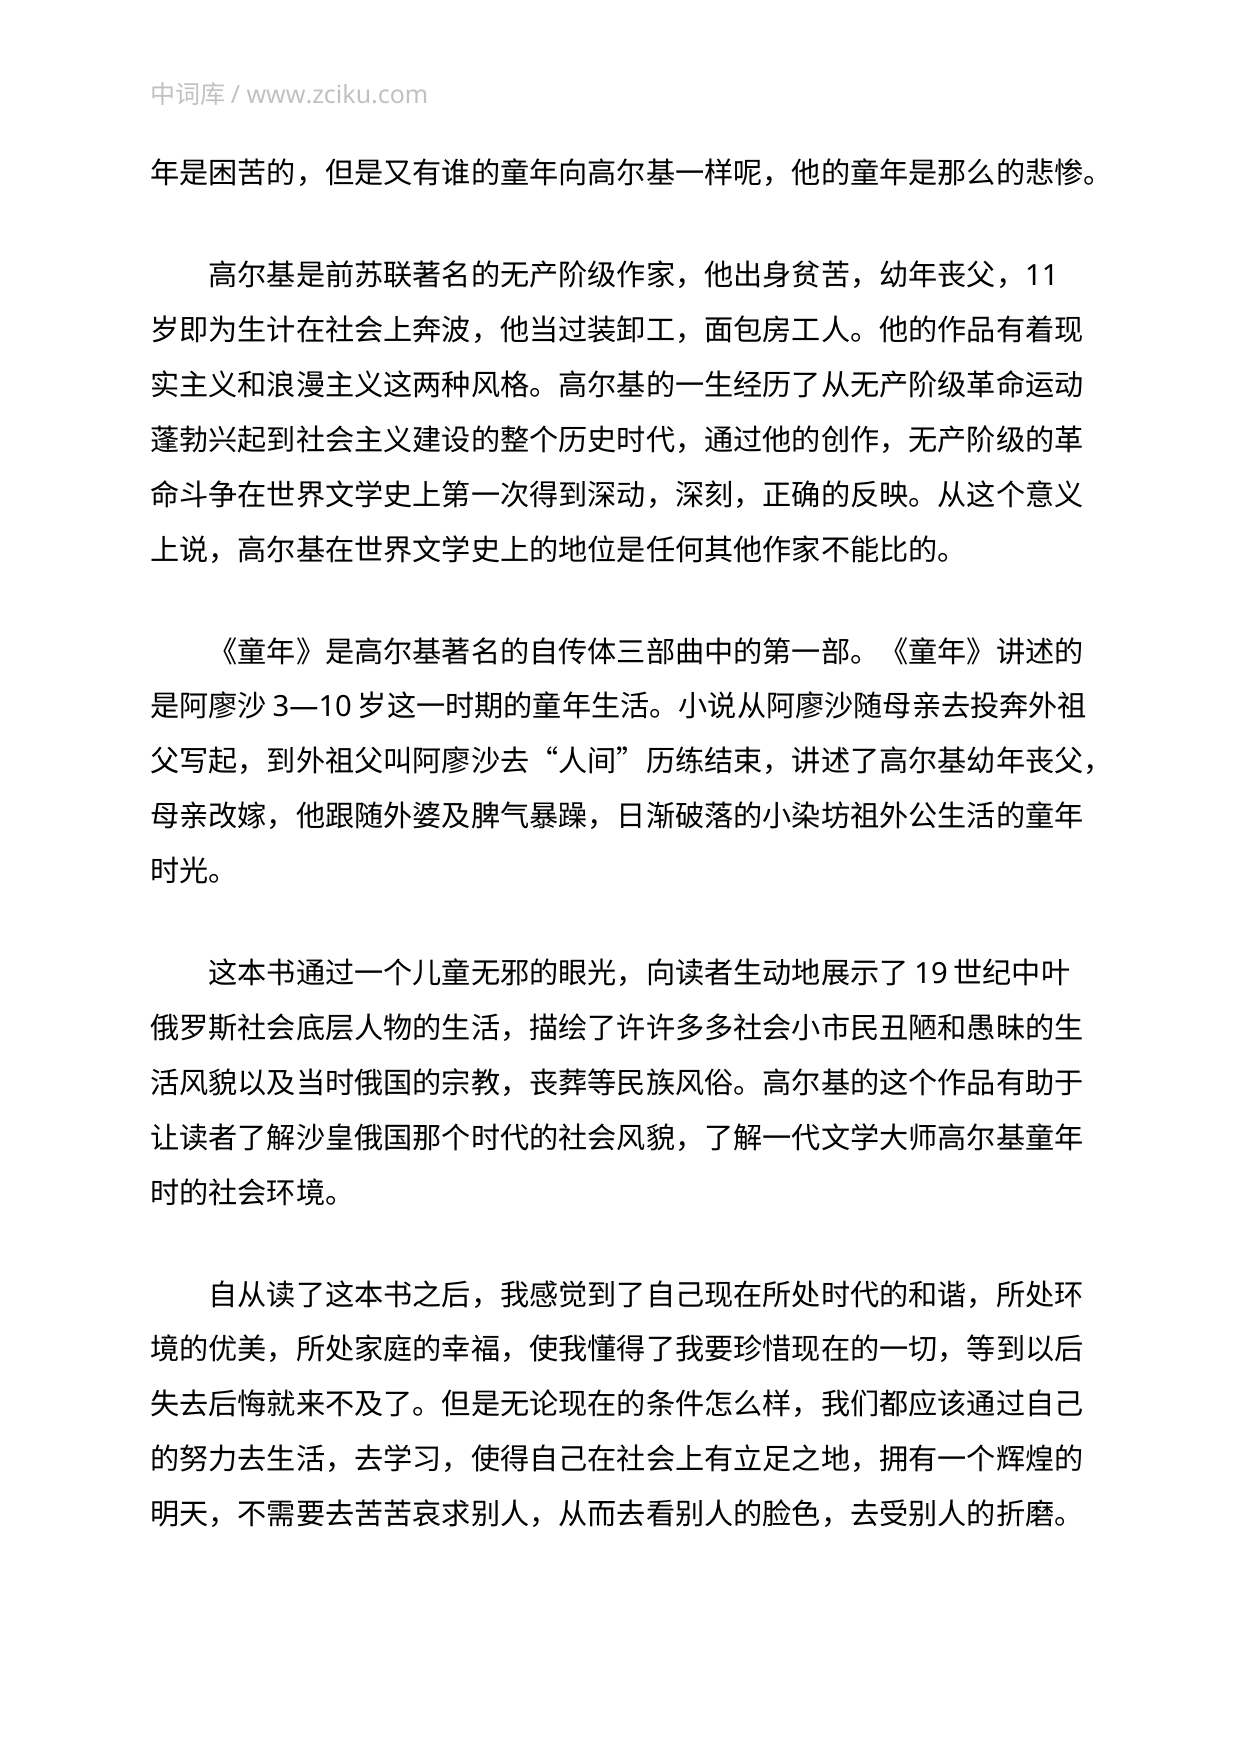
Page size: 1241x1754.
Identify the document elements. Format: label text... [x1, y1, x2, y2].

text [150, 150, 1090, 192]
text 这本书通过一个儿童无邪的眼光，向读者生动地展示了19世纪中叶俄罗斯社会底层人物的生活，描绘了许许多多社会小市民丑陋和愚昧的生活风貌以及当时俄国的宗教，丧葬等民族风俗。高尔基的这个作品有助于让读者了解沙皇俄国那个时代的社会风貌，了解一代文学大师高尔基童年时的社会环境。 [150, 949, 1090, 1212]
text 《童年》是高尔基著名的自传体三部曲中的第一部。《童年》讲述的是阿廖沙3—10岁这一时期的童年生活。小说从阿廖沙随母亲去投奔外祖父写起，到外祖父叫阿廖沙去“人间”历练结束，讲述了高尔基幼年丧父，母亲改嫁，他跟随外婆及脾气暴躁，日渐破落的小染坊祖外公生活的童年时光。 [150, 628, 1090, 890]
text 高尔基是前苏联著名的无产阶级作家，他出身贫苦，幼年丧父，11岁即为生计在社会上奔波，他当过装卸工，面包房工人。他的作品有着现实主义和浪漫主义这两种风格。高尔基的一生经历了从无产阶级革命运动蓬勃兴起到社会主义建设的整个历史时代，通过他的创作，无产阶级的革命斗争在世界文学史上第一次得到深动，深刻，正确的反映。从这个意义上说，高尔基在世界文学史上的地位是任何其他作家不能比的。 [150, 252, 1090, 569]
text 自从读了这本书之后，我感觉到了自己现在所处时代的和谐，所处环境的优美，所处家庭的幸福，使我懂得了我要珍惜现在的一切，等到以后失去后悔就来不及了。但是无论现在的条件怎么样，我们都应该通过自己的努力去生活，去学习，使得自己在社会上有立足之地，拥有一个辉煌的明天，不需要去苦苦哀求别人，从而去看别人的脸色，去受别人的折磨。 [150, 1271, 1090, 1533]
